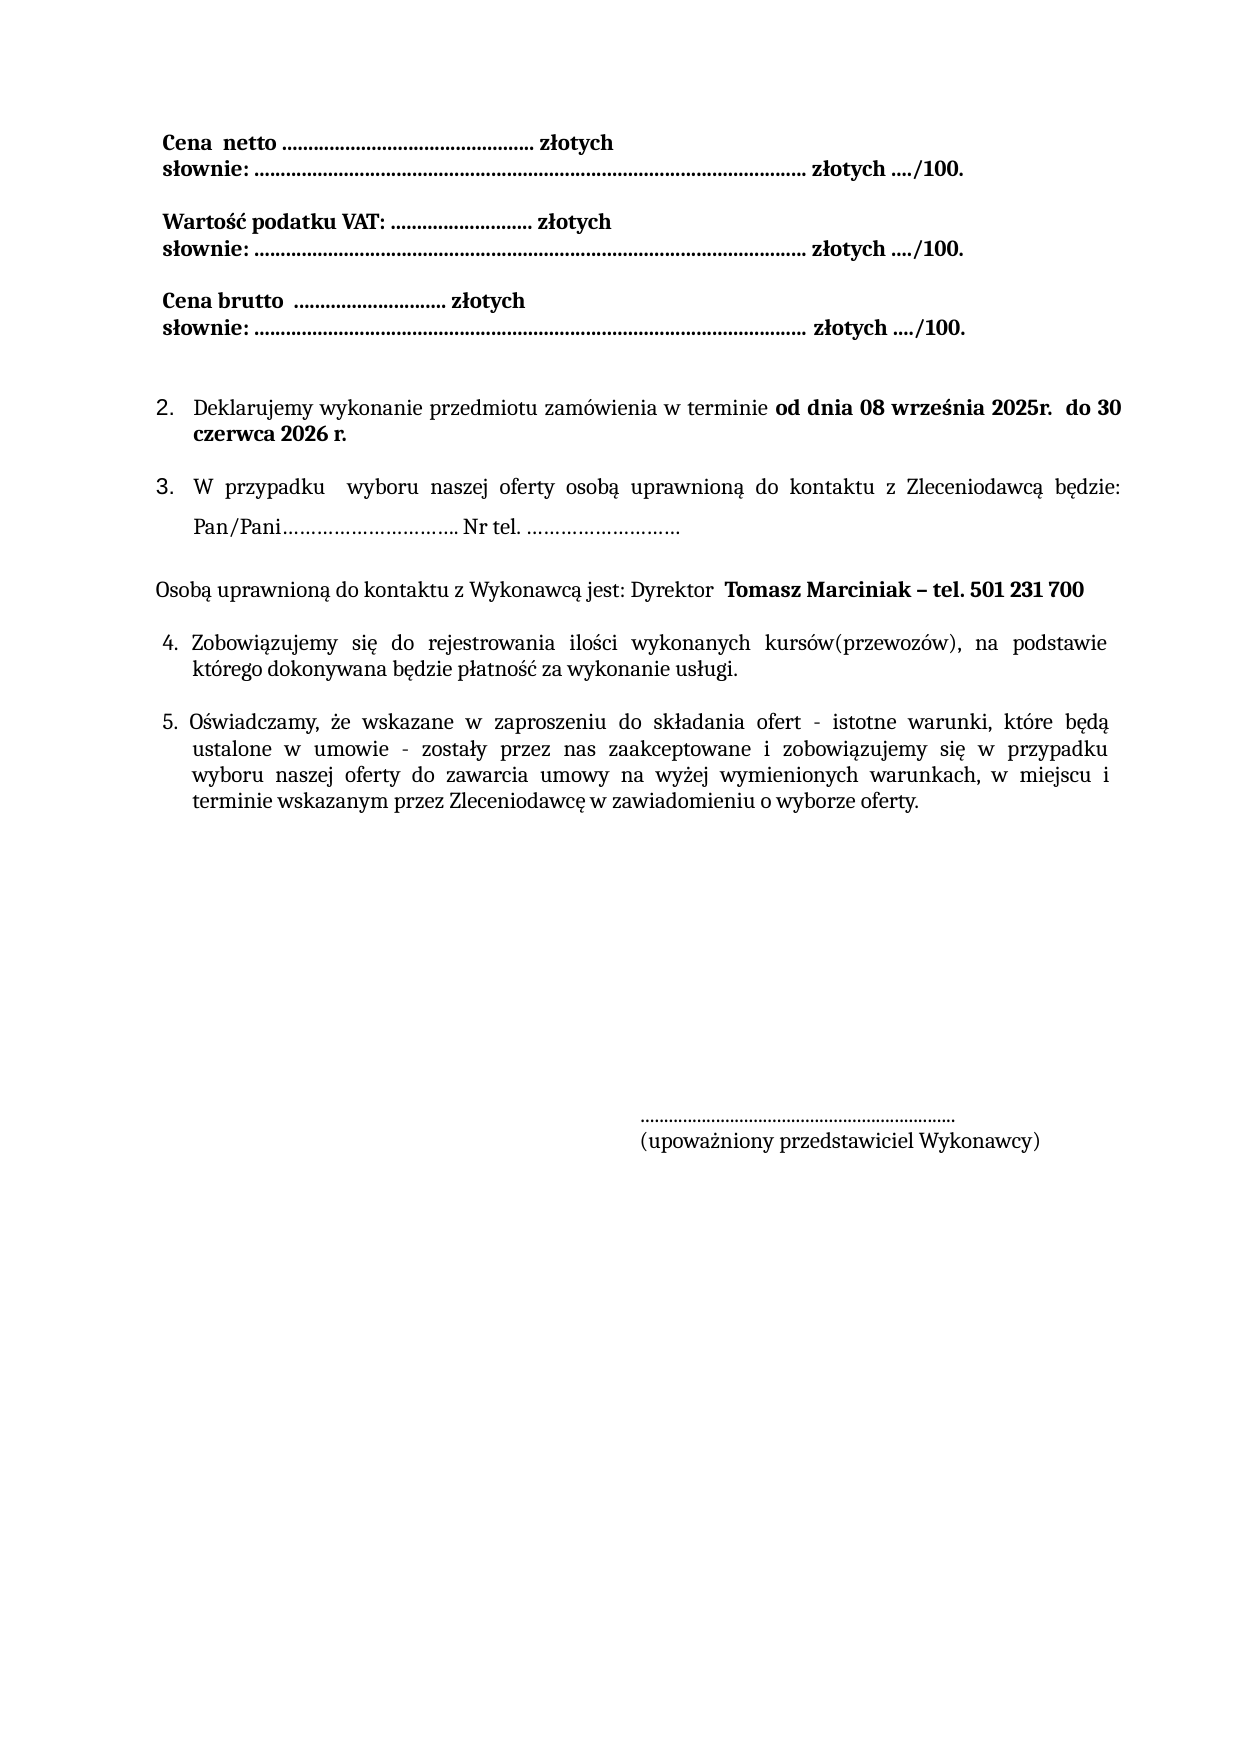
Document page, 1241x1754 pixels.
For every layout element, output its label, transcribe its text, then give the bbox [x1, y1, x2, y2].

list W przypadku wyboru naszej oferty osobą uprawnioną do kontaktu z Zleceniodawcą będzie: Pan/Pani…………………………. Nr tel. ……………………… [156, 473, 1122, 540]
text słownie: ......................................................................................................... złotych ..../100. [118, 235, 1122, 262]
text ................................................................... [118, 1102, 1122, 1128]
text 5. Oświadczamy, że wskazane w zaproszeniu do składania ofert - istotne warunki, które będą ustalone w umowie - zostały przez nas zaakceptowane i zobowiązujemy się w przypadku wyboru naszej oferty do zawarcia umowy na wyżej wymienionych warunkach, w miejscu i terminie wskazanym przez Zleceniodawcę w zawiadomieniu o wyborze oferty. [118, 709, 1122, 814]
text słownie: ......................................................................................................... złotych ..../100. [118, 156, 1122, 183]
text słownie: ......................................................................................................... złotych ..../100. [118, 314, 1122, 341]
text (upoważniony przedstawiciel Wykonawcy) [561, 1128, 1122, 1155]
list Deklarujemy wykonanie przedmiotu zamówienia w terminie od dnia 08 września 2025r. do 30 czerwca 2026 r. [156, 393, 1122, 447]
text 4. Zobowiązujemy się do rejestrowania ilości wykonanych kursów(przewozów), na podstawie którego dokonywana będzie płatność za wykonanie usługi. [118, 630, 1122, 683]
text Cena netto ................................................ złotych [118, 130, 1122, 156]
text Osobą uprawnioną do kontaktu z Wykonawcą jest: Dyrektor Tomasz Marciniak – tel. 501 231 700 [156, 577, 1122, 603]
text Cena brutto ............................. złotych [118, 288, 1122, 314]
text Wartość podatku VAT: ........................... złotych [118, 209, 1122, 235]
